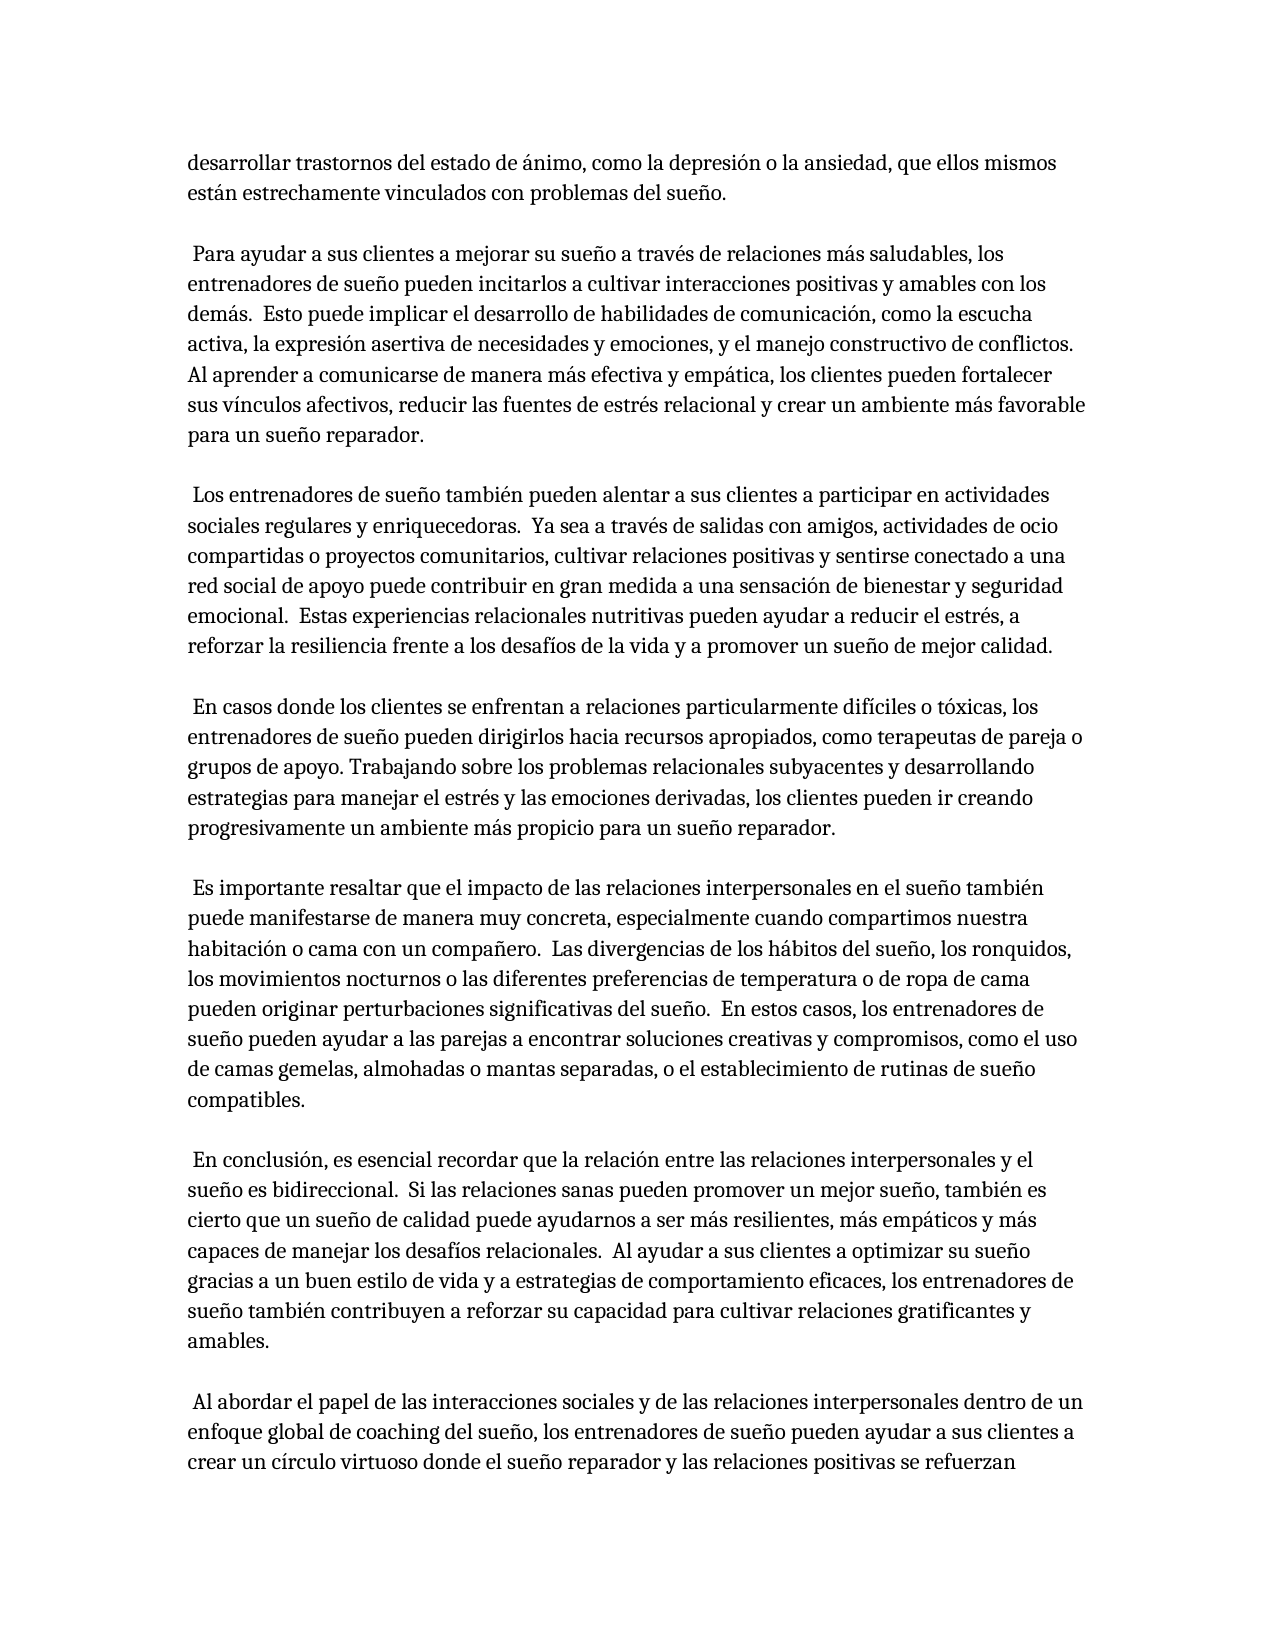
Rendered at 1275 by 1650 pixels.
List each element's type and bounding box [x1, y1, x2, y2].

text [187, 150, 1087, 1475]
